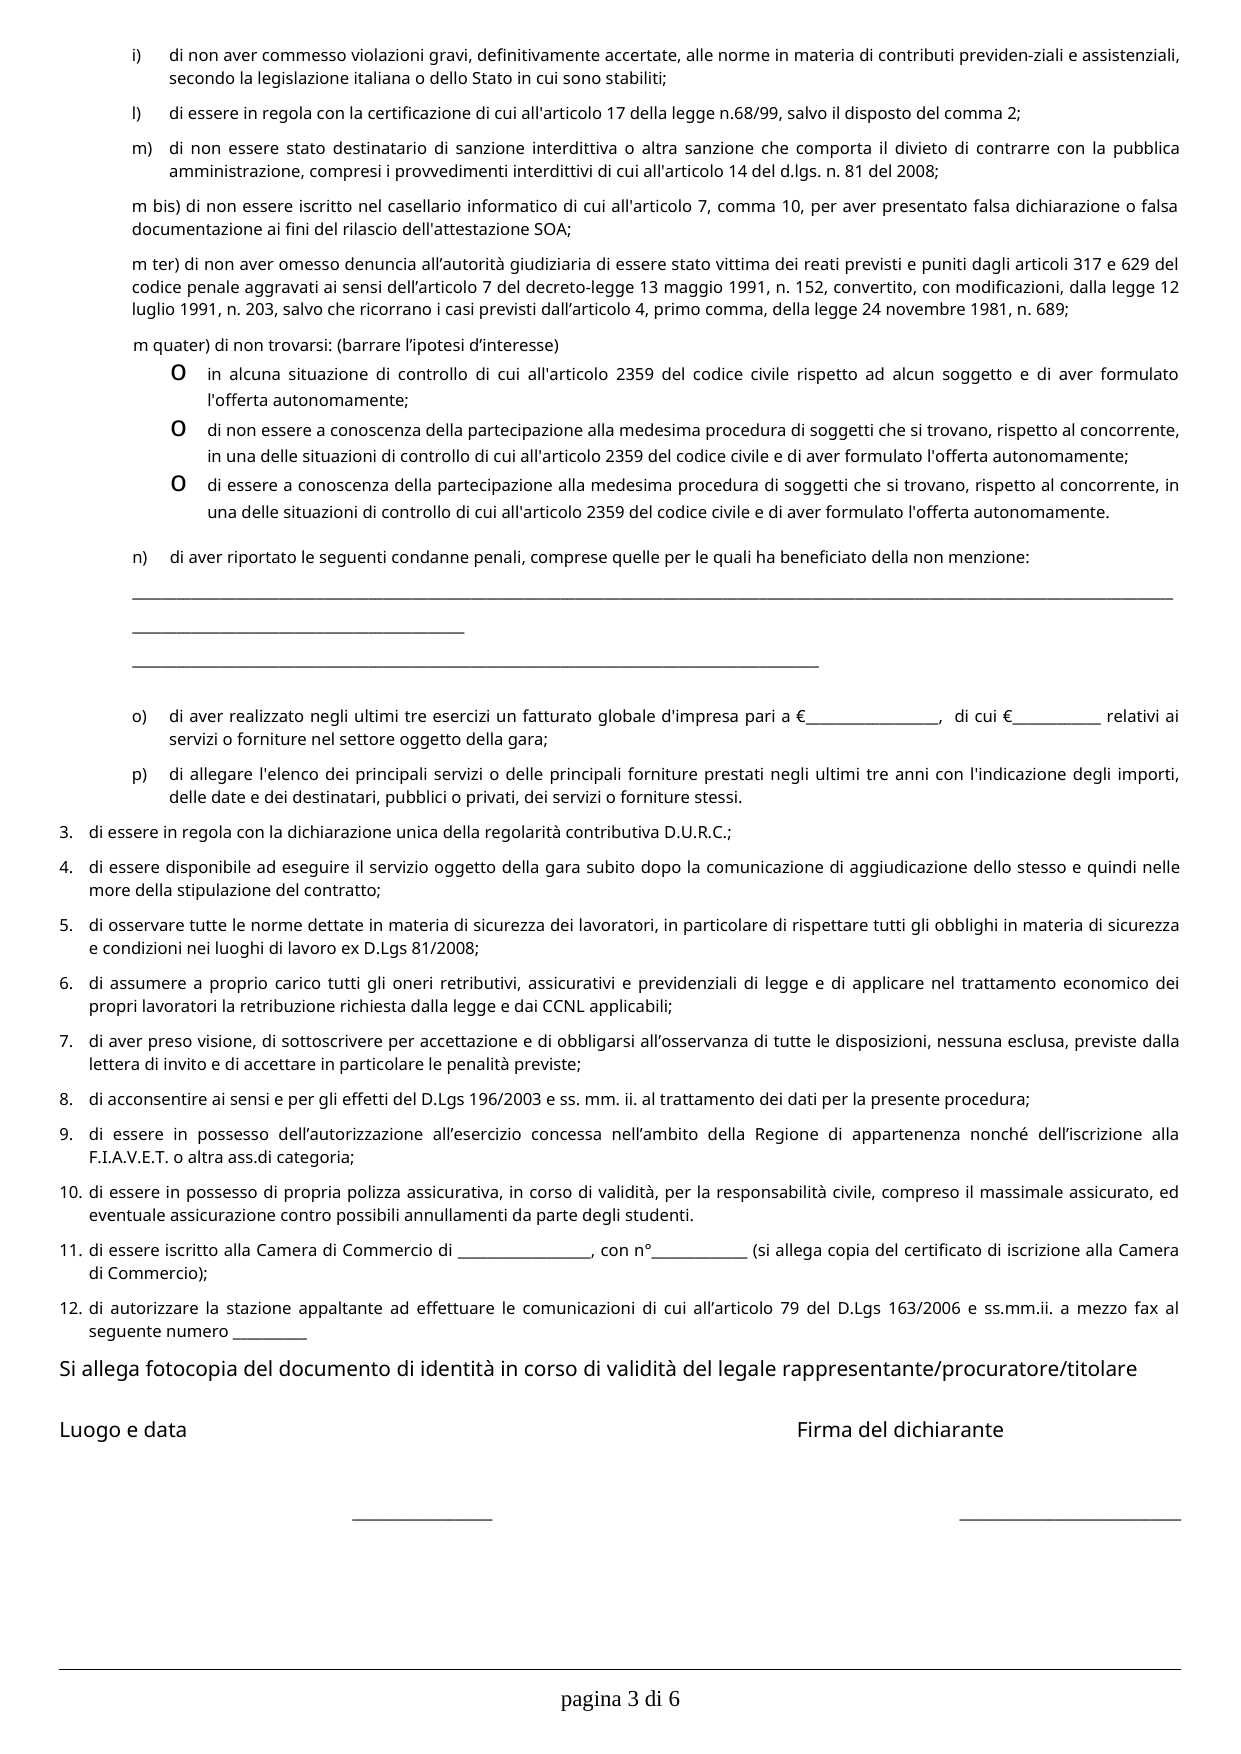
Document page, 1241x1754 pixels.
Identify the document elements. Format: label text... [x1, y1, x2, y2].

text _____________________________________________________________________________________________ [132, 648, 1181, 671]
list di essere iscritto alla Camera di Commercio di __________________, con n°_____________ (si allega copia del certificato di iscrizione alla Camera di Commercio); [59, 1238, 1181, 1284]
text m ter) di non aver omesso denuncia all’autorità giudiziaria di essere stato vittima dei reati previsti e puniti dagli articoli 317 e 629 del codice penale aggravati ai sensi dell’articolo 7 del decreto-legge 13 maggio 1991, n. 152, convertito, con modificazioni, dalla legge 12 luglio 1991, n. 203, salvo che ricorrano i casi previsti dall’articolo 4, primo comma, della legge 24 novembre 1981, n. 689; [132, 253, 1181, 321]
text Luogo e data Firma del dichiarante [59, 1415, 1181, 1444]
list di aver realizzato negli ultimi tre esercizi un fatturato globale d'impresa pari a €__________________, di cui €____________ relativi ai servizi o forniture nel settore oggetto della gara; [132, 705, 1181, 750]
list di autorizzare la stazione appaltante ad effettuare le comunicazioni di cui all’articolo 79 del D.Lgs 163/2006 e ss.mm.ii. a mezzo fax al seguente numero __________ [59, 1296, 1181, 1342]
list di essere in regola con la certificazione di cui all'articolo 17 della legge n.68/99, salvo il disposto del comma 2; [132, 102, 1181, 124]
list di non essere a conoscenza della partecipazione alla medesima procedura di soggetti che si trovano, rispetto al concorrente, in una delle situazioni di controllo di cui all'articolo 2359 del codice civile e di aver formulato l'offerta autonomamente; [169, 412, 1181, 467]
text Si allega fotocopia del documento di identità in corso di validità del legale rappresentante/procuratore/titolare [59, 1354, 1181, 1383]
list di aver riportato le seguenti condanne penali, comprese quelle per le quali ha beneficiato della non menzione: [132, 546, 1181, 568]
list di non essere stato destinatario di sanzione interdittiva o altra sanzione che comporta il divieto di contrarre con la pubblica amministrazione, compresi i provvedimenti interdittivi di cui all'articolo 14 del d.lgs. n. 81 del 2008; [132, 137, 1181, 182]
text m bis) di non essere iscritto nel casellario informatico di cui all'articolo 7, comma 10, per aver presentato falsa dichiarazione o falsa documentazione ai fini del rilascio dell'attestazione SOA; [132, 195, 1181, 240]
list di essere disponibile ad eseguire il servizio oggetto della gara subito dopo la comunicazione di aggiudicazione dello stesso e quindi nelle more della stipulazione del contratto; [59, 856, 1181, 901]
text __________________________________________________________________________________________________________________________________________________________________________________________ [132, 580, 1181, 637]
list di osservare tutte le norme dettate in materia di sicurezza dei lavoratori, in particolare di rispettare tutti gli obblighi in materia di sicurezza e condizioni nei luoghi di lavoro ex D.Lgs 81/2008; [59, 914, 1181, 959]
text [59, 1501, 1181, 1523]
list di acconsentire ai sensi e per gli effetti del D.Lgs 196/2003 e ss. mm. ii. al trattamento dei dati per la presente procedura; [59, 1087, 1181, 1110]
text m quater) di non trovarsi: (barrare l’ipotesi d’interesse) [133, 333, 1181, 356]
list di essere in possesso di propria polizza assicurativa, in corso di validità, per la responsabilità civile, compreso il massimale assicurato, ed eventuale assicurazione contro possibili annullamenti da parte degli studenti. [59, 1181, 1181, 1226]
list di essere a conoscenza della partecipazione alla medesima procedura di soggetti che si trovano, rispetto al concorrente, in una delle situazioni di controllo di cui all'articolo 2359 del codice civile e di aver formulato l'offerta autonomamente. [169, 467, 1181, 523]
list di aver preso visione, di sottoscrivere per accettazione e di obbligarsi all’osservanza di tutte le disposizioni, nessuna esclusa, previste dalla lettera di invito e di accettare in particolare le penalità previste; [59, 1029, 1181, 1075]
list in alcuna situazione di controllo di cui all'articolo 2359 del codice civile rispetto ad alcun soggetto e di aver formulato l'offerta autonomamente; [169, 356, 1181, 412]
list di non aver commesso violazioni gravi, definitivamente accertate, alle norme in materia di contributi previden-ziali e assistenziali, secondo la legislazione italiana o dello Stato in cui sono stabiliti; [132, 44, 1181, 89]
list di essere in regola con la dichiarazione unica della regolarità contributiva D.U.R.C.; [59, 821, 1181, 843]
list di essere in possesso dell’autorizzazione all’esercizio concessa nell’ambito della Regione di appartenenza nonché dell’iscrizione alla F.I.A.V.E.T. o altra ass.di categoria; [59, 1123, 1181, 1168]
list di assumere a proprio carico tutti gli oneri retributivi, assicurativi e previdenziali di legge e di applicare nel trattamento economico dei propri lavoratori la retribuzione richiesta dalla legge e dai CCNL applicabili; [59, 972, 1181, 1017]
list di allegare l'elenco dei principali servizi o delle principali forniture prestati negli ultimi tre anni con l'indicazione degli importi, delle date e dei destinatari, pubblici o privati, dei servizi o forniture stessi. [132, 763, 1181, 808]
